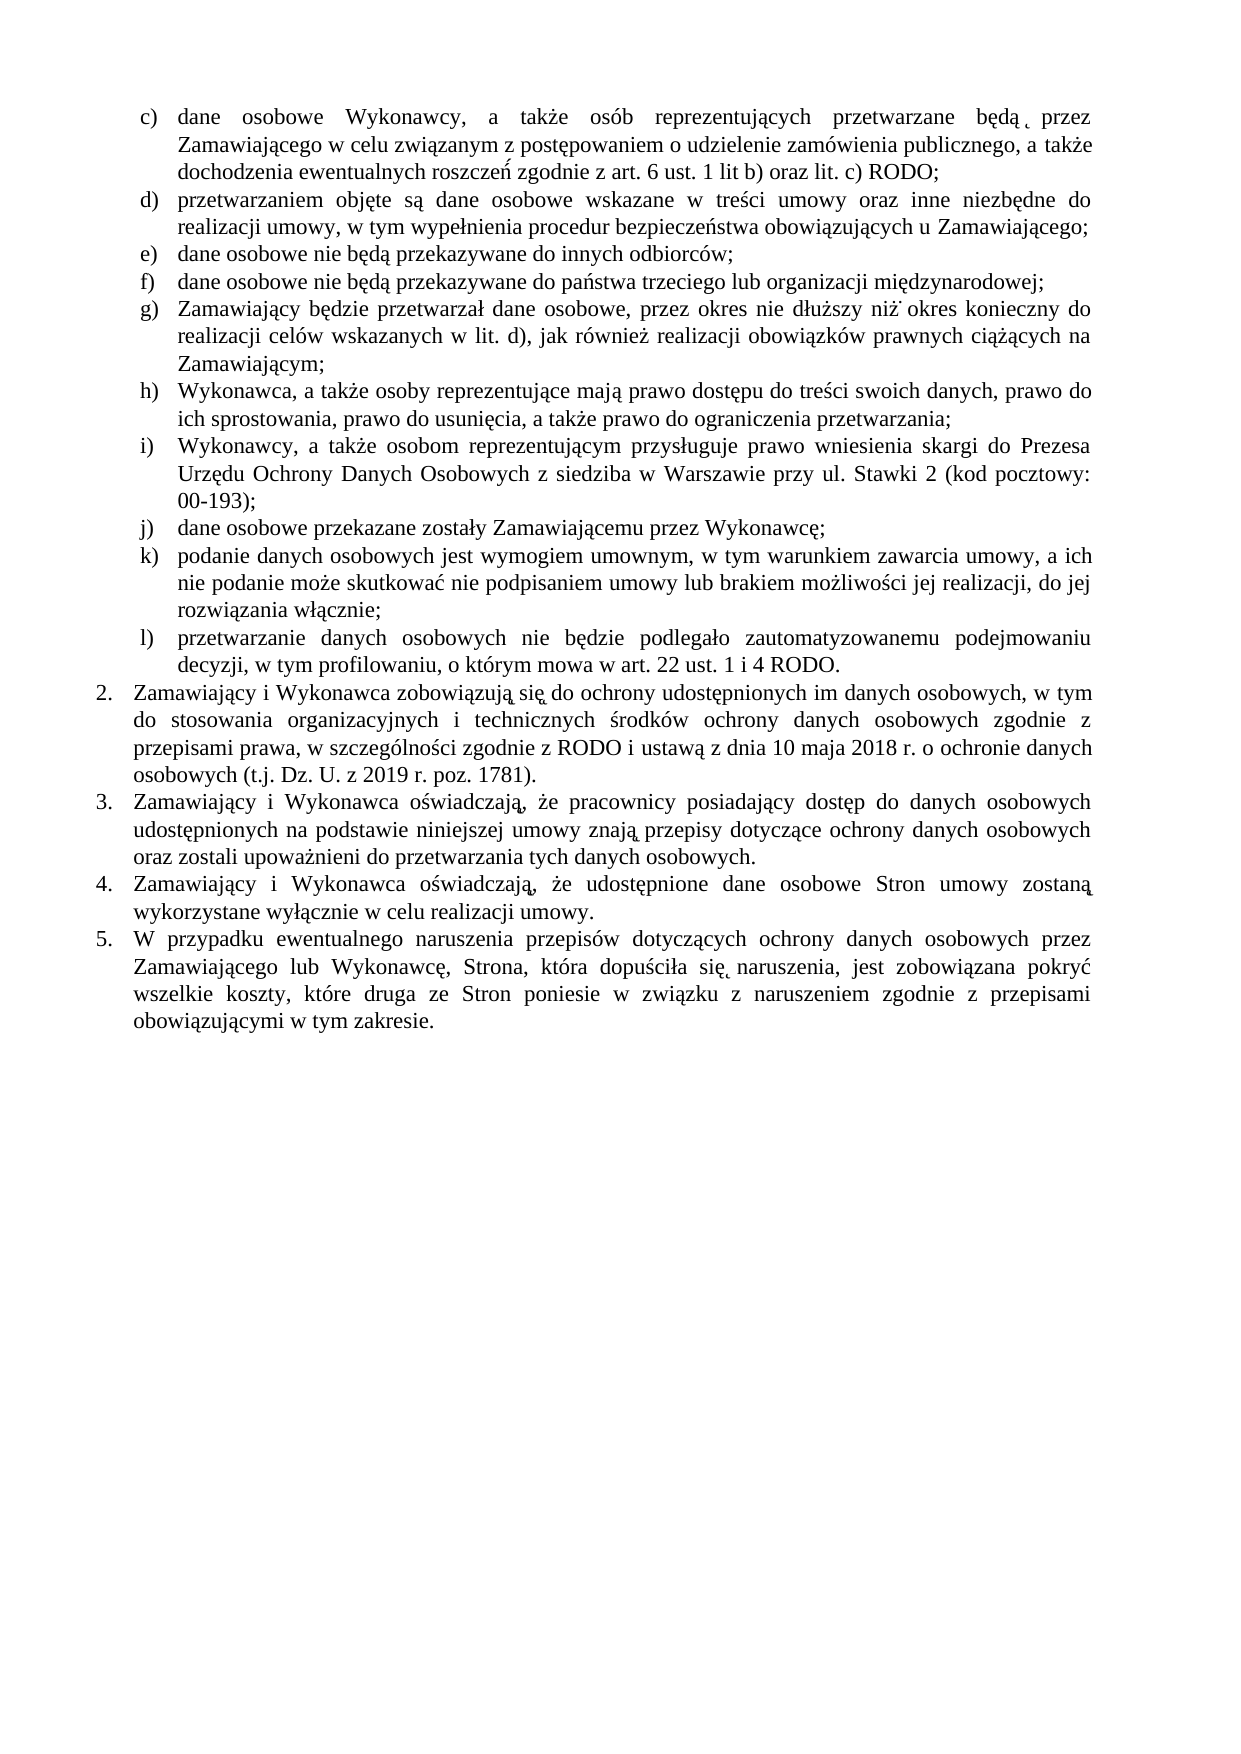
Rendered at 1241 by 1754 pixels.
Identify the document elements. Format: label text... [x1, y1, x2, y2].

list W przypadku ewentualnego naruszenia przepisów dotyczących ochrony danych osobowych przez Zamawiającego lub Wykonawcę, Strona, która dopuściła się̨ naruszenia, jest zobowiązana pokryć wszelkie koszty, które druga ze Stron poniesie w związku z naruszeniem zgodnie z przepisami obowiązującymi w tym zakresie. [96, 925, 1092, 1034]
list Zamawiający i Wykonawca oświadczają̨, że udostępnione dane osobowe Stron umowy zostaną̨ wykorzystane wyłącznie w celu realizacji umowy. [96, 871, 1092, 924]
list Zamawiający i Wykonawca zobowiązują̨ się̨ do ochrony udostępnionych im danych osobowych, w tym do stosowania organizacyjnych i technicznych środków ochrony danych osobowych zgodnie z przepisami prawa, w szczególności zgodnie z RODO i ustawą z dnia 10 maja 2018 r. o ochronie danych osobowych (t.j. Dz. U. z 2019 r. poz. 1781). [96, 679, 1092, 787]
list Zamawiający będzie przetwarzał dane osobowe, przez okres nie dłuższy niż̇ okres konieczny do realizacji celów wskazanych w lit. d), jak również realizacji obowiązków prawnych ciążących na Zamawiającym; [140, 295, 1092, 376]
list Wykonawcy, a także osobom reprezentującym przysługuje prawo wniesienia skargi do Prezesa Urzędu Ochrony Danych Osobowych z siedziba w Warszawie przy ul. Stawki 2 (kod pocztowy: 00-193); [140, 432, 1092, 513]
list Wykonawca, a także osoby reprezentujące mają prawo dostępu do treści swoich danych, prawo do ich sprostowania, prawo do usunięcia, a także prawo do ograniczenia przetwarzania; [140, 377, 1092, 431]
list przetwarzanie danych osobowych nie będzie podlegało zautomatyzowanemu podejmowaniu decyzji, w tym profilowaniu, o którym mowa w art. 22 ust. 1 i 4 RODO. [140, 624, 1092, 678]
list Zamawiający i Wykonawca oświadczają̨, że pracownicy posiadający dostęp do danych osobowych udostępnionych na podstawie niniejszej umowy znają̨ przepisy dotyczące ochrony danych osobowych oraz zostali upoważnieni do przetwarzania tych danych osobowych. [96, 788, 1092, 869]
list dane osobowe Wykonawcy, a także osób reprezentujących przetwarzane będą̨ przez Zamawiającego w celu związanym z postępowaniem o udzielenie zamówienia publicznego, a także dochodzenia ewentualnych roszczeń́ zgodnie z art. 6 ust. 1 lit b) oraz lit. c) RODO; [140, 103, 1092, 184]
list dane osobowe nie będą przekazywane do innych odbiorców; [140, 240, 1092, 267]
list dane osobowe nie będą przekazywane do państwa trzeciego lub organizacji międzynarodowej; [140, 268, 1092, 294]
list podanie danych osobowych jest wymogiem umownym, w tym warunkiem zawarcia umowy, a ich nie podanie może skutkować nie podpisaniem umowy lub brakiem możliwości jej realizacji, do jej rozwiązania włącznie; [140, 542, 1092, 623]
list dane osobowe przekazane zostały Zamawiającemu przez Wykonawcę; [140, 514, 1092, 541]
list przetwarzaniem objęte są dane osobowe wskazane w treści umowy oraz inne niezbędne do realizacji umowy, w tym wypełnienia procedur bezpieczeństwa obowiązujących u Zamawiającego; [140, 186, 1092, 239]
